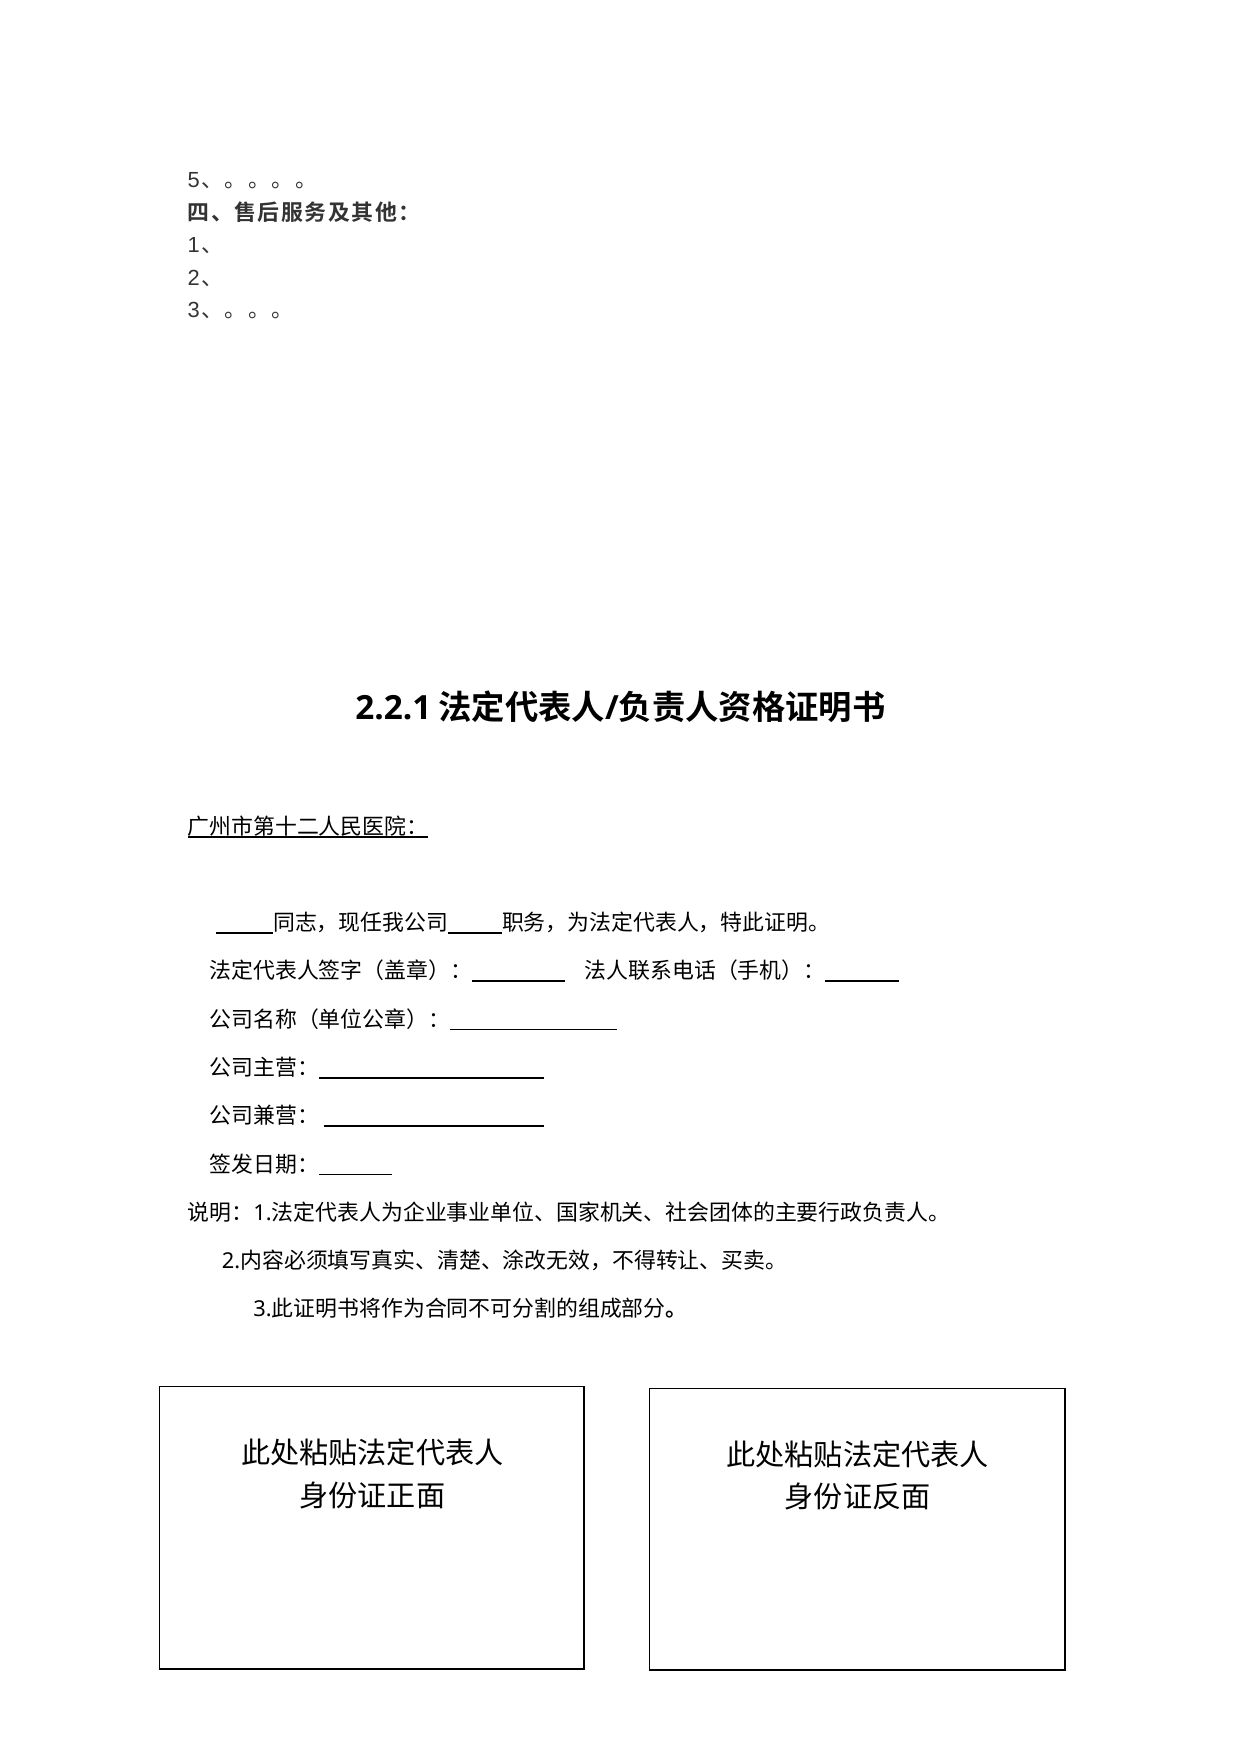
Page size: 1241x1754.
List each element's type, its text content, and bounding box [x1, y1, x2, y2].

text 2.2.1法定代表人/负责人资格证明书 [187, 672, 1053, 737]
text 2.内容必须填写真实、清楚、涂改无效，不得转让、买卖。 [187, 1243, 1053, 1275]
text 签发日期： [187, 1146, 1053, 1179]
text 四、售后服务及其他： [187, 194, 1053, 227]
text 同志，现任我公司 职务，为法定代表人，特此证明。 [187, 904, 1053, 937]
text 公司名称（单位公章）： [187, 1001, 1053, 1034]
text 公司兼营： [187, 1098, 1053, 1130]
text 说明：1.法定代表人为企业事业单位、国家机关、社会团体的主要行政负责人。 [187, 1194, 1053, 1227]
text 公司主营： [187, 1049, 1053, 1082]
text 广州市第十二人民医院： [187, 809, 1053, 841]
text 法定代表人签字（盖章）： 法人联系电话（手机）： [187, 953, 1053, 985]
text 2、 [187, 259, 1053, 292]
text 3、。。。 [187, 292, 1053, 324]
text 1、 [187, 227, 1053, 259]
text 5、。。。。 [187, 162, 1053, 194]
text 3.此证明书将作为合同不可分割的组成部分。 [187, 1291, 1053, 1324]
